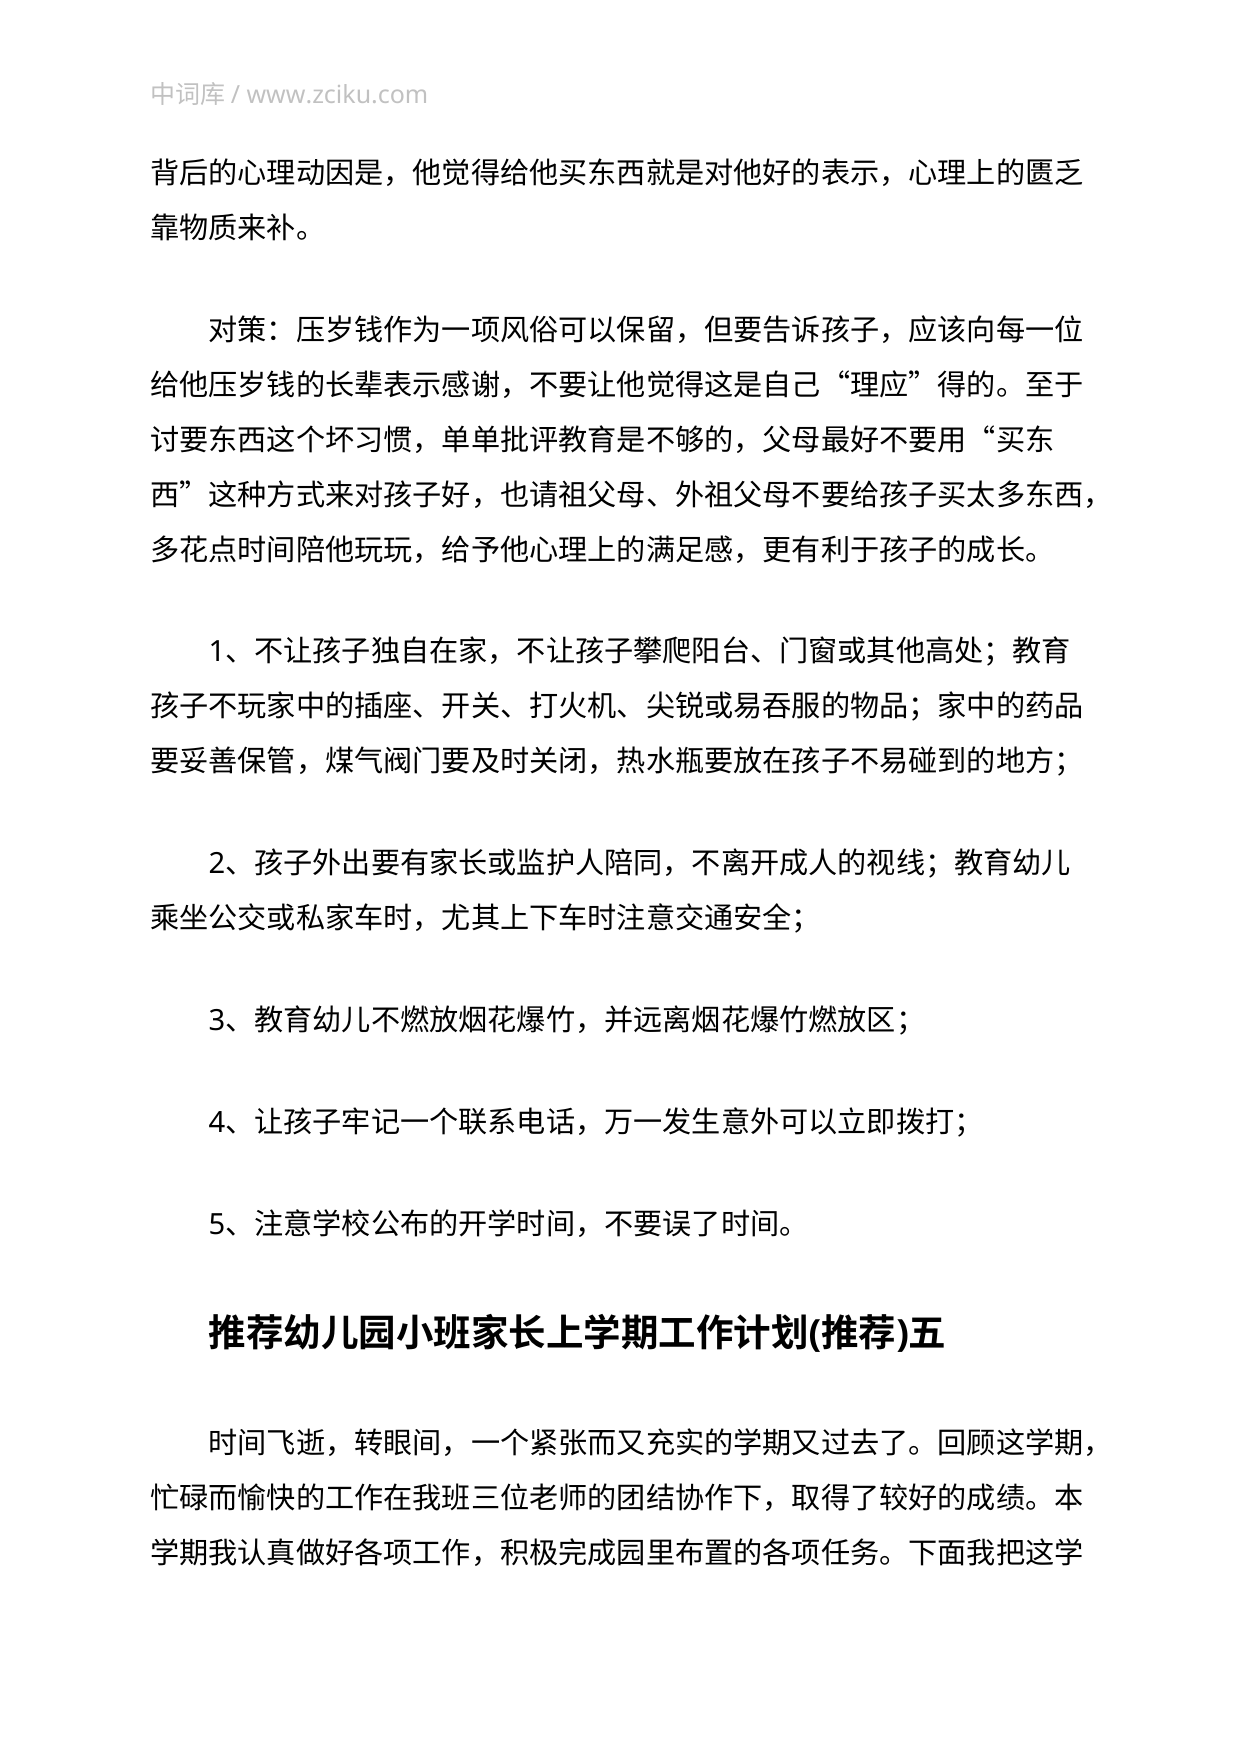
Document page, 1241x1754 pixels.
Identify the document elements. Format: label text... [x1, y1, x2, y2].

text 4、让孩子牢记一个联系电话，万一发生意外可以立即拨打； [150, 1098, 1090, 1141]
text 推荐幼儿园小班家长上学期工作计划(推荐)五 [150, 1302, 1090, 1357]
text 3、教育幼儿不燃放烟花爆竹，并远离烟花爆竹燃放区； [150, 996, 1090, 1039]
text 5、注意学校公布的开学时间，不要误了时间。 [150, 1200, 1090, 1243]
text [150, 1420, 1090, 1572]
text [150, 150, 1090, 247]
text 2、孩子外出要有家长或监护人陪同，不离开成人的视线；教育幼儿乘坐公交或私家车时，尤其上下车时注意交通安全； [150, 840, 1090, 937]
text 1、不让孩子独自在家，不让孩子攀爬阳台、门窗或其他高处；教育孩子不玩家中的插座、开关、打火机、尖锐或易吞服的物品；家中的药品要妥善保管，煤气阀门要及时关闭，热水瓶要放在孩子不易碰到的地方； [150, 628, 1090, 780]
text 对策：压岁钱作为一项风俗可以保留，但要告诉孩子，应该向每一位给他压岁钱的长辈表示感谢，不要让他觉得这是自己“理应”得的。至于讨要东西这个坏习惯，单单批评教育是不够的，父母最好不要用“买东西”这种方式来对孩子好，也请祖父母、外祖父母不要给孩子买太多东西，多花点时间陪他玩玩，给予他心理上的满足感，更有利于孩子的成长。 [150, 307, 1090, 568]
